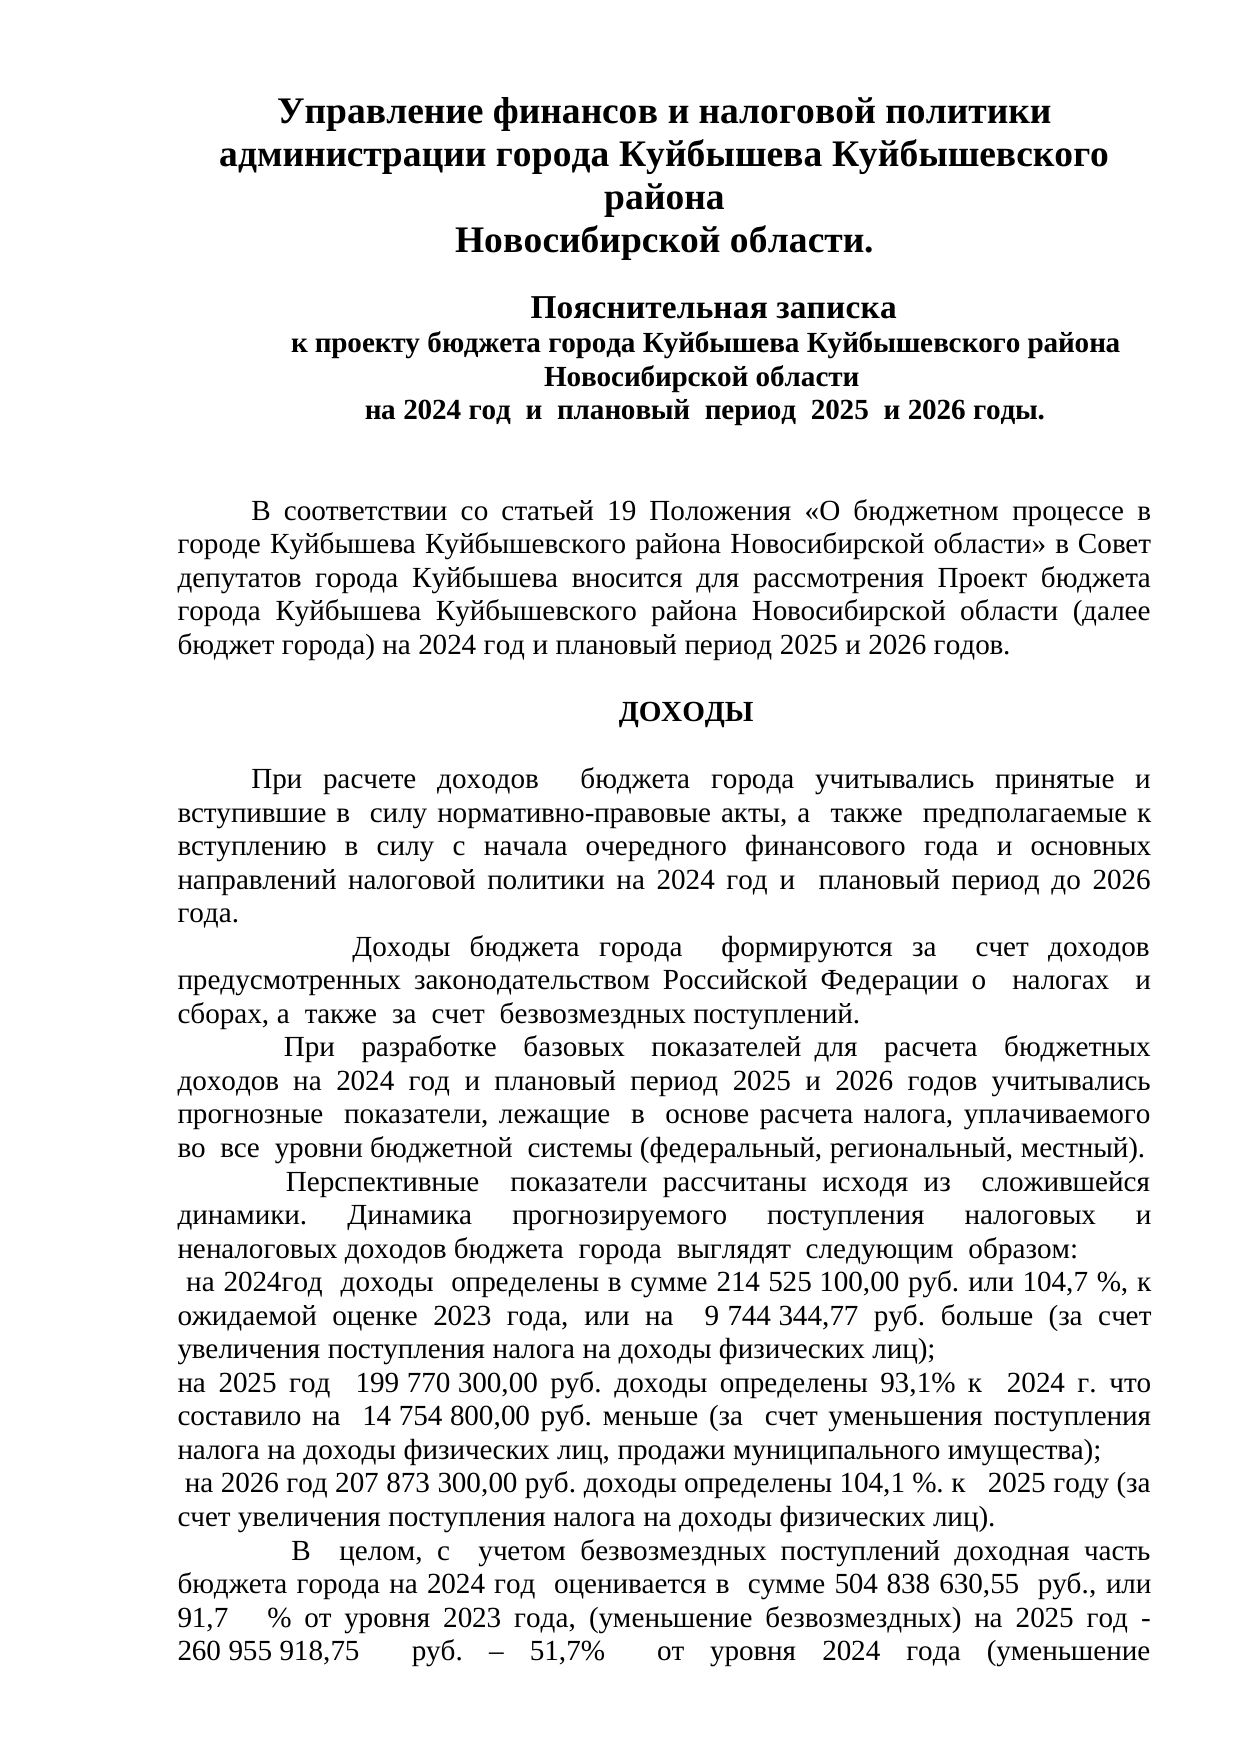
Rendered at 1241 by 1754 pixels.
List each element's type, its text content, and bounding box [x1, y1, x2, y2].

text на 2026 год 207 873 300,00 руб. доходы определены 104,1 %. к 2025 году (за счет увеличения поступления налога на доходы физических лиц). [177, 1466, 1152, 1533]
text к проекту бюджета города Куйбышева Куйбышевского района [177, 325, 1152, 359]
text При расчете доходов бюджета города учитывались принятые и вступившие в силу нормативно-правовые акты, а также предполагаемые к вступлению в силу с начала очередного финансового года и основных направлений налоговой политики на 2024 год и плановый период до 2026 года. [177, 761, 1152, 929]
text При разработке базовых показателей для расчета бюджетных доходов на 2024 год и плановый период 2025 и 2026 годов учитывались прогнозные показатели, лежащие в основе расчета налога, уплачиваемого во все уровни бюджетной системы (федеральный, региональный, местный). [177, 1030, 1152, 1164]
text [177, 1533, 1152, 1667]
text Новосибирской области. [177, 217, 1152, 260]
text Пояснительная записка [177, 287, 1152, 325]
text Новосибирской области [177, 359, 1152, 392]
text В соответствии со статьей 19 Положения «О бюджетном процессе в городе Куйбышева Куйбышевского района Новосибирской области» в Совет депутатов города Куйбышева вносится для рассмотрения Проект бюджета города Куйбышева Куйбышевского района Новосибирской области (далее бюджет города) на 2024 год и плановый период 2025 и 2026 годов. [177, 493, 1152, 661]
text Доходы бюджета города формируются за счет доходов предусмотренных законодательством Российской Федерации о налогах и сборах, а также за счет безвозмездных поступлений. [177, 929, 1152, 1030]
text Перспективные показатели рассчитаны исходя из сложившейся динамики. Динамика прогнозируемого поступления налоговых и неналоговых доходов бюджета города выглядят следующим образом: [177, 1164, 1152, 1264]
text Управление финансов и налоговой политики администрации города Куйбышева Куйбышевского района [177, 89, 1152, 217]
text ДОХОДЫ [177, 694, 1152, 728]
text на 2024 год и плановый период 2025 и 2026 годы. [177, 392, 1152, 426]
text на 2024год доходы определены в сумме 214 525 100,00 руб. или 104,7 %, к ожидаемой оценке 2023 года, или на 9 744 344,77 руб. больше (за счет увеличения поступления налога на доходы физических лиц); [177, 1264, 1152, 1365]
text на 2025 год 199 770 300,00 руб. доходы определены 93,1% к 2024 г. что составило на 14 754 800,00 руб. меньше (за счет уменьшения поступления налога на доходы физических лиц, продажи муниципального имущества); [177, 1365, 1152, 1466]
